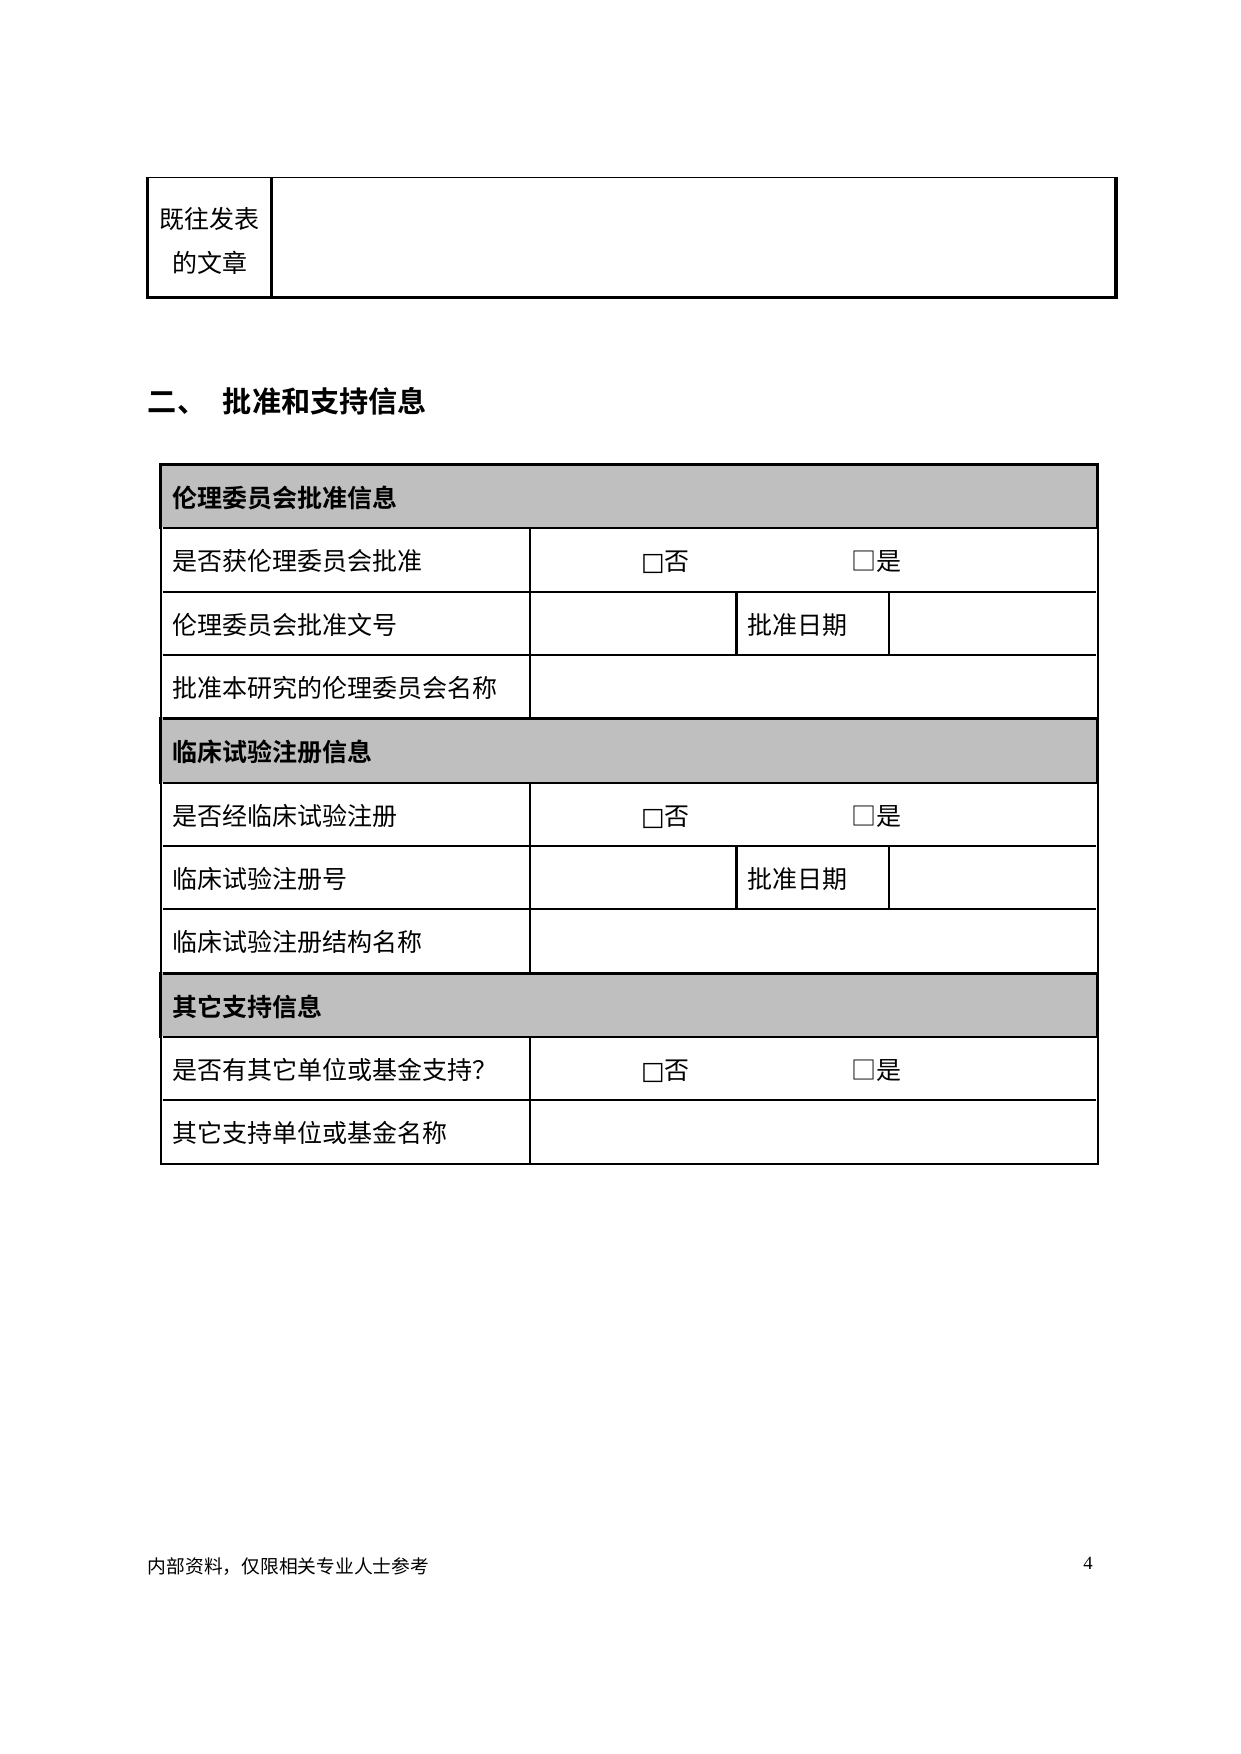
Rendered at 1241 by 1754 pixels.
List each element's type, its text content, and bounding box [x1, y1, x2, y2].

table_cell 批准日期 [738, 593, 888, 654]
table_cell 临床试验注册结构名称 [162, 909, 529, 972]
table_cell 其它支持单位或基金名称 [162, 1100, 529, 1163]
table_header 伦理委员会批准信息 [162, 466, 1096, 527]
list 批准和支持信息 [148, 378, 1092, 421]
table_cell □否 □是 [531, 529, 1097, 591]
table_cell [531, 908, 1097, 972]
table_cell [531, 1099, 1097, 1163]
table_cell 临床试验注册号 [162, 846, 529, 908]
table_cell □否 □是 [531, 1038, 1097, 1099]
table_cell 是否经临床试验注册 [162, 783, 529, 845]
table_cell 批准本研究的伦理委员会名称 [162, 655, 529, 717]
table_cell [890, 845, 1097, 908]
table_cell 是否获伦理委员会批准 [162, 528, 529, 591]
table_cell [531, 654, 1097, 717]
table_cell [531, 847, 735, 908]
table_cell 其它支持信息 [162, 973, 1096, 1036]
table_cell 既往发表的文章 [149, 178, 270, 296]
table_cell □否 □是 [531, 784, 1097, 845]
table_cell 是否有其它单位或基金支持？ [162, 1037, 529, 1099]
table_cell [531, 593, 735, 654]
table_cell 临床试验注册信息 [162, 718, 1096, 782]
table_cell [890, 591, 1097, 654]
table_cell 伦理委员会批准文号 [162, 592, 529, 654]
table_cell [273, 178, 1114, 296]
table_cell 批准日期 [738, 847, 888, 908]
